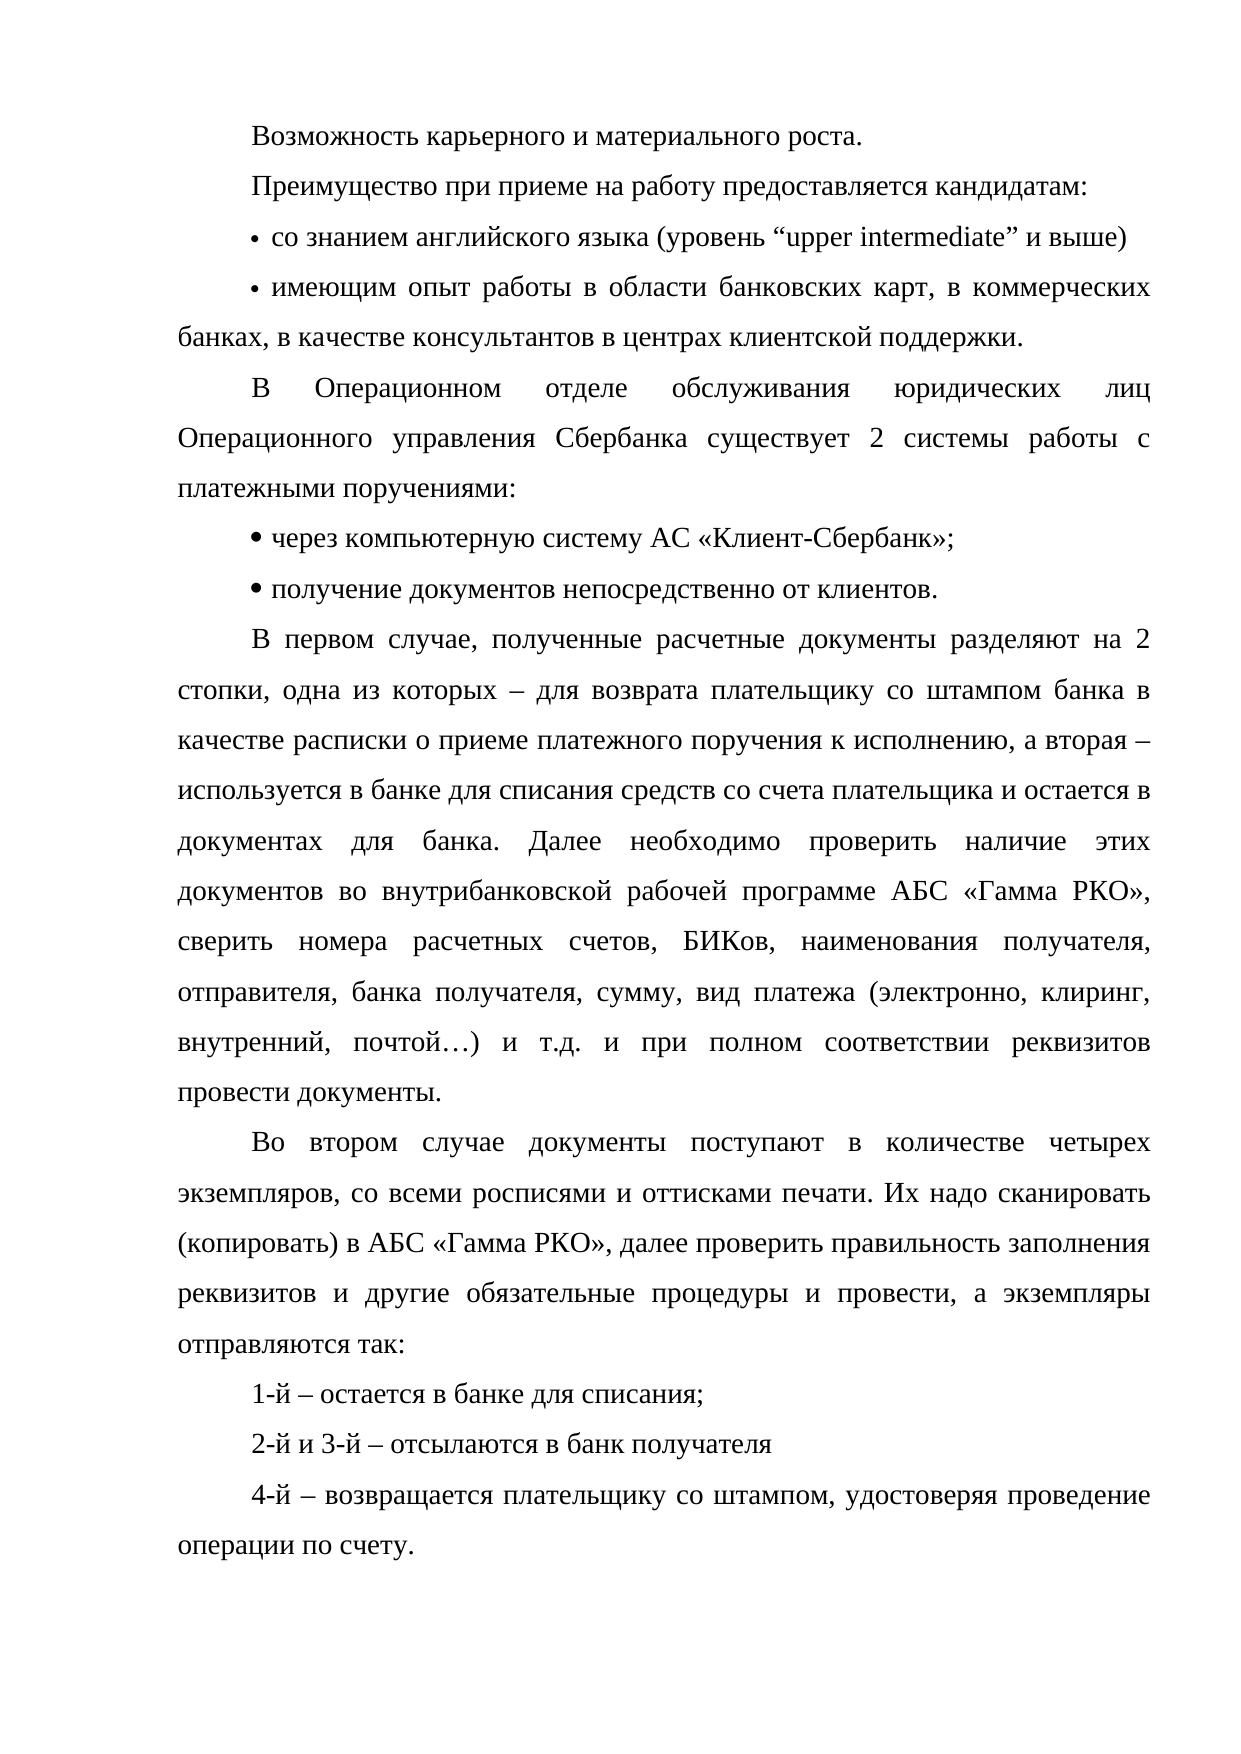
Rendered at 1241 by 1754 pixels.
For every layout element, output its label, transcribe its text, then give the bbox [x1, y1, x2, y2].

list со знанием английского языка (уровень “upper intermediate” и выше) [177, 219, 1152, 252]
text Возможность карьерного и материального роста. [177, 118, 1152, 152]
list имеющим опыт работы в области банковских карт, в коммерческих банках, в качестве консультантов в центрах клиентской поддержки. [177, 269, 1152, 353]
text В Операционном отделе обслуживания юридических лиц Операционного управления Сбербанка существует 2 системы работы с платежными поручениями: [177, 370, 1152, 504]
text Во втором случае документы поступают в количестве четырех экземпляров, со всеми росписями и оттисками печати. Их надо сканировать (копировать) в АБС «Гамма РКО», далее проверить правильность заполнения реквизитов и другие обязательные процедуры и провести, а экземпляры отправляются так: [177, 1124, 1152, 1359]
text 1-й – остается в банке для списания; [177, 1376, 1152, 1410]
text Преимущество при приеме на работу предоставляется кандидатам: [177, 168, 1152, 202]
list получение документов непосредственно от клиентов. [177, 571, 1152, 605]
list через компьютерную систему АС «Клиент-Сбербанк»; [177, 521, 1152, 554]
text В первом случае, полученные расчетные документы разделяют на 2 стопки, одна из которых – для возврата плательщику со штампом банка в качестве расписки о приеме платежного поручения к исполнению, а вторая – используется в банке для списания средств со счета плательщика и остается в документах для банка. Далее необходимо проверить наличие этих документов во внутрибанковской рабочей программе АБС «Гамма РКО», сверить номера расчетных счетов, БИКов, наименования получателя, отправителя, банка получателя, сумму, вид платежа (электронно, клиринг, внутренний, почтой…) и т.д. и при полном соответствии реквизитов провести документы. [177, 621, 1152, 1108]
text 2-й и 3-й – отсылаются в банк получателя [177, 1426, 1152, 1460]
text 4-й – возвращается плательщику со штампом, удостоверяя проведение операции по счету. [177, 1477, 1152, 1561]
